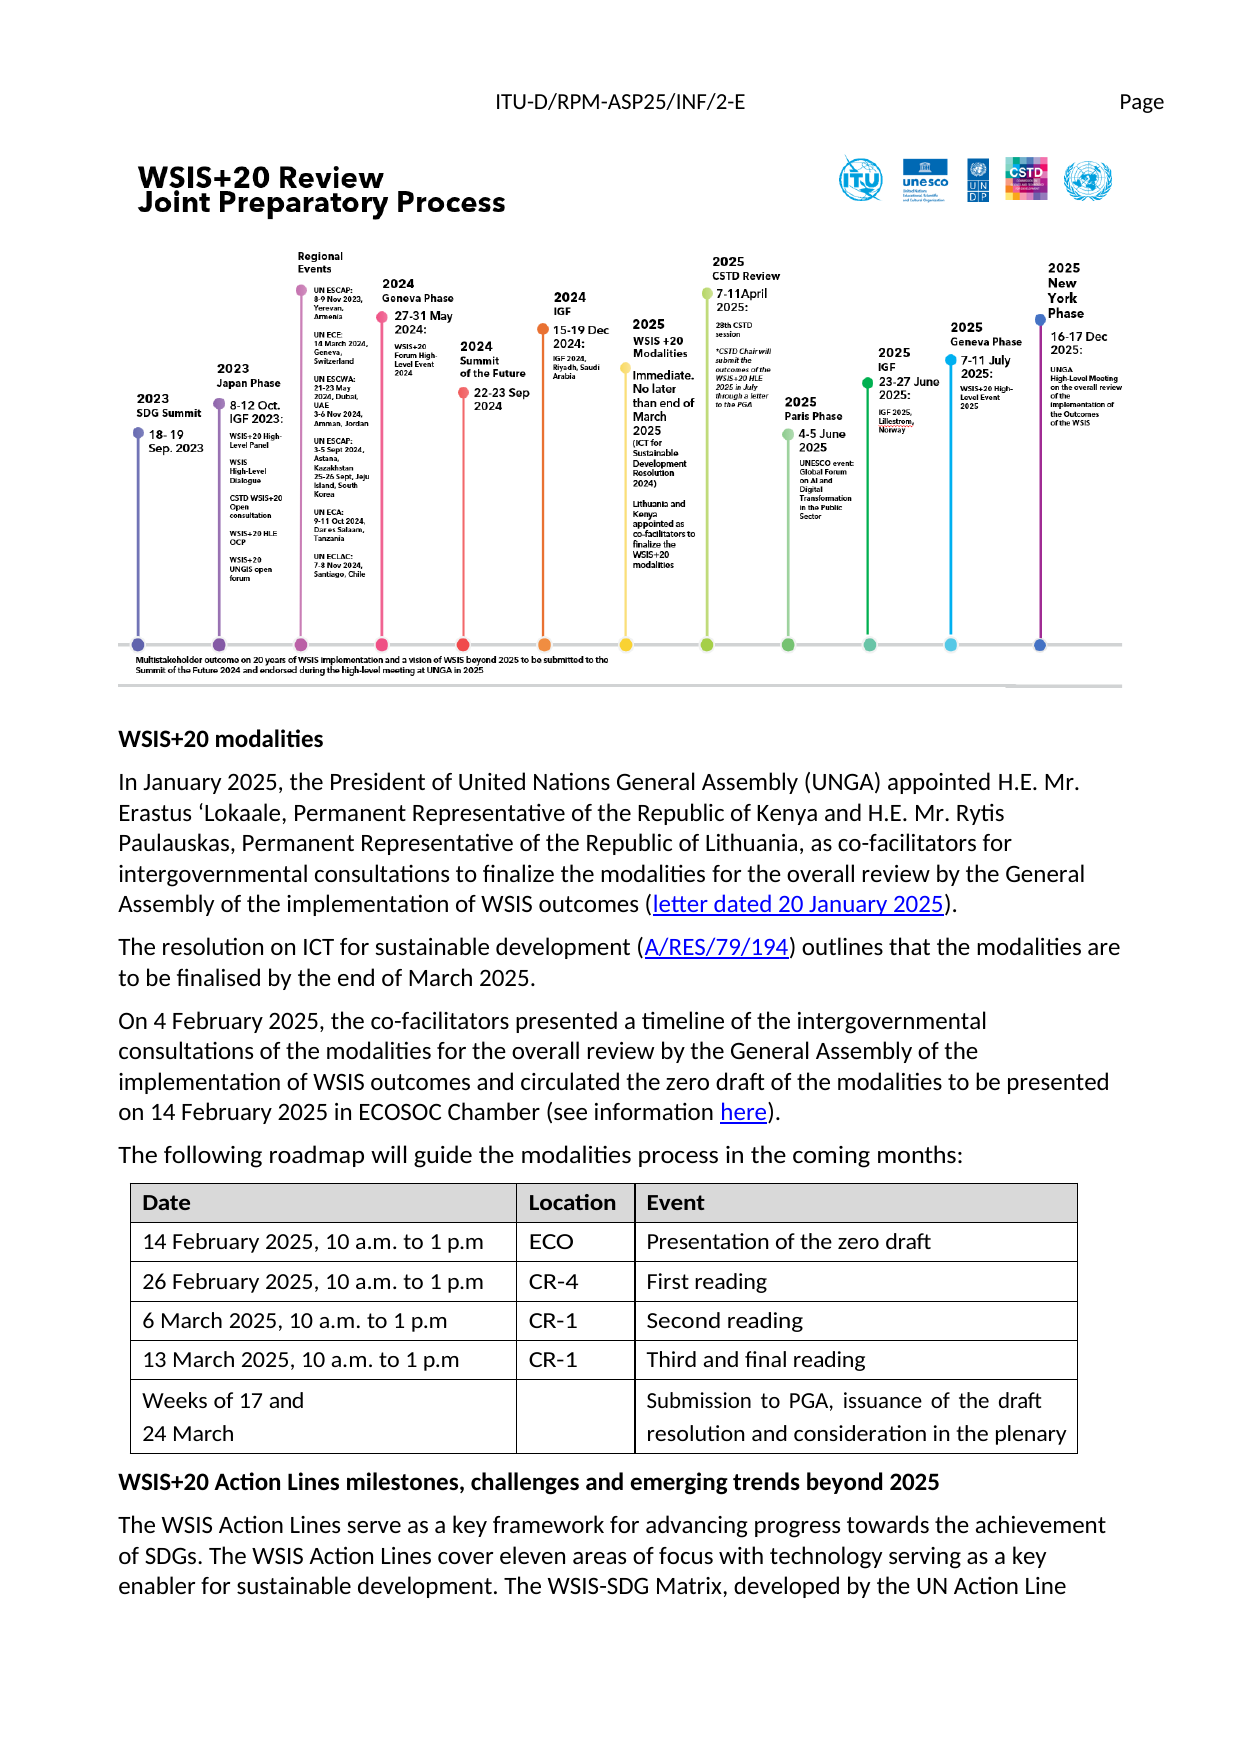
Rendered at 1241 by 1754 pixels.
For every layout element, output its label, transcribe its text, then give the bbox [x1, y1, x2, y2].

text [118, 1509, 1122, 1601]
table_header Event [636, 1184, 1077, 1222]
subtitle WSIS+20 Action Lines milestones, challenges and emerging trends beyond 2025 [118, 1466, 1122, 1497]
table_cell 13 March 2025, 10 a.m. to 1 p.m [131, 1341, 516, 1379]
table_cell First reading [636, 1262, 1077, 1301]
text In January 2025, the President of United Nations General Assembly (UNGA) appointed H.E. Mr. Erastus ‘Lokaale, Permanent Representative of the Republic of Kenya and H.E. Mr. Rytis Paulauskas, Permanent Representative of the Republic of Lithuania, as co-facilitators for intergovernmental consultations to finalize the modalities for the overall review by the General Assembly of the implementation of WSIS outcomes (letter dated 20 January 2025). [118, 766, 1122, 919]
table_header Location [517, 1184, 634, 1222]
table_cell [517, 1380, 634, 1453]
table_cell Submission to PGA, issuance of the draft resolution and consideration in the plenary [636, 1380, 1077, 1453]
text The following roadmap will guide the modalities process in the coming months: [118, 1139, 1122, 1170]
text The resolution on ICT for sustainable development (A/RES/79/194) outlines that the modalities are to be finalised by the end of March 2025. [118, 931, 1122, 992]
table_cell CR-4 [517, 1262, 634, 1301]
table_cell ECO [517, 1223, 634, 1261]
table_cell Presentation of the zero draft [636, 1223, 1077, 1261]
table_cell 14 February 2025, 10 a.m. to 1 p.m [131, 1223, 516, 1261]
picture [118, 147, 1123, 711]
table_cell 6 March 2025, 10 a.m. to 1 p.m [131, 1302, 516, 1340]
table_cell CR-1 [517, 1341, 634, 1379]
table_cell Third and ﬁnal reading [636, 1341, 1077, 1379]
table_cell Second reading [636, 1302, 1077, 1340]
table_cell CR-1 [517, 1302, 634, 1340]
table_cell Weeks of 17 and 24 March [131, 1380, 516, 1453]
text On 4 February 2025, the co-facilitators presented a timeline of the intergovernmental consultations of the modalities for the overall review by the General Assembly of the implementation of WSIS outcomes and circulated the zero draft of the modalities to be presented on 14 February 2025 in ECOSOC Chamber (see information here). [118, 1005, 1122, 1127]
table_cell 26 February 2025, 10 a.m. to 1 p.m [131, 1262, 516, 1301]
table_header Date [131, 1184, 516, 1222]
subtitle WSIS+20 modalities [118, 723, 1122, 754]
